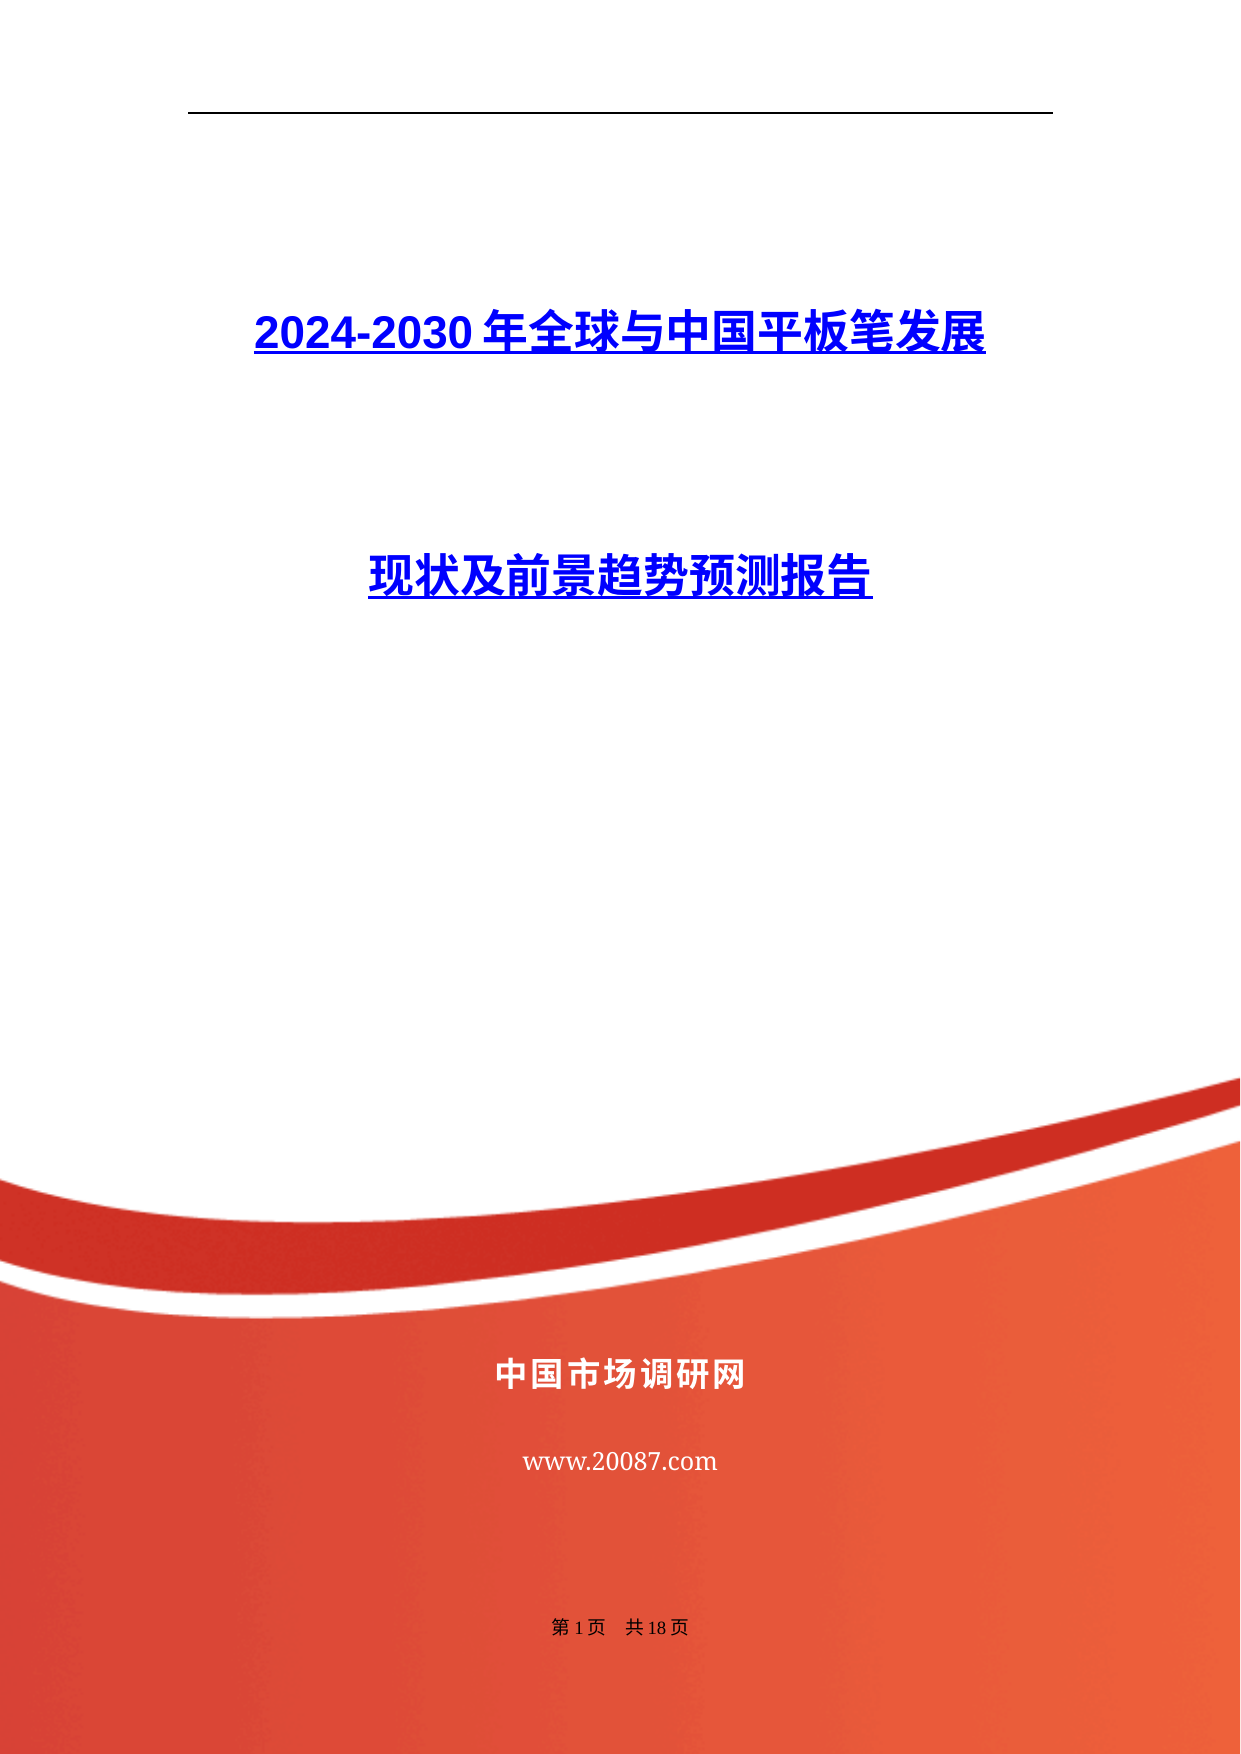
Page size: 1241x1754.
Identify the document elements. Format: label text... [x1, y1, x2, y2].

text www.20087.com [187, 1428, 1053, 1493]
subtitle 中国市场调研网 [187, 1339, 1053, 1404]
picture [0, 1006, 1241, 1754]
table_header 2024-2030年全球与中国平板笔发展现状及前景趋势预测报告 [188, 207, 1053, 773]
